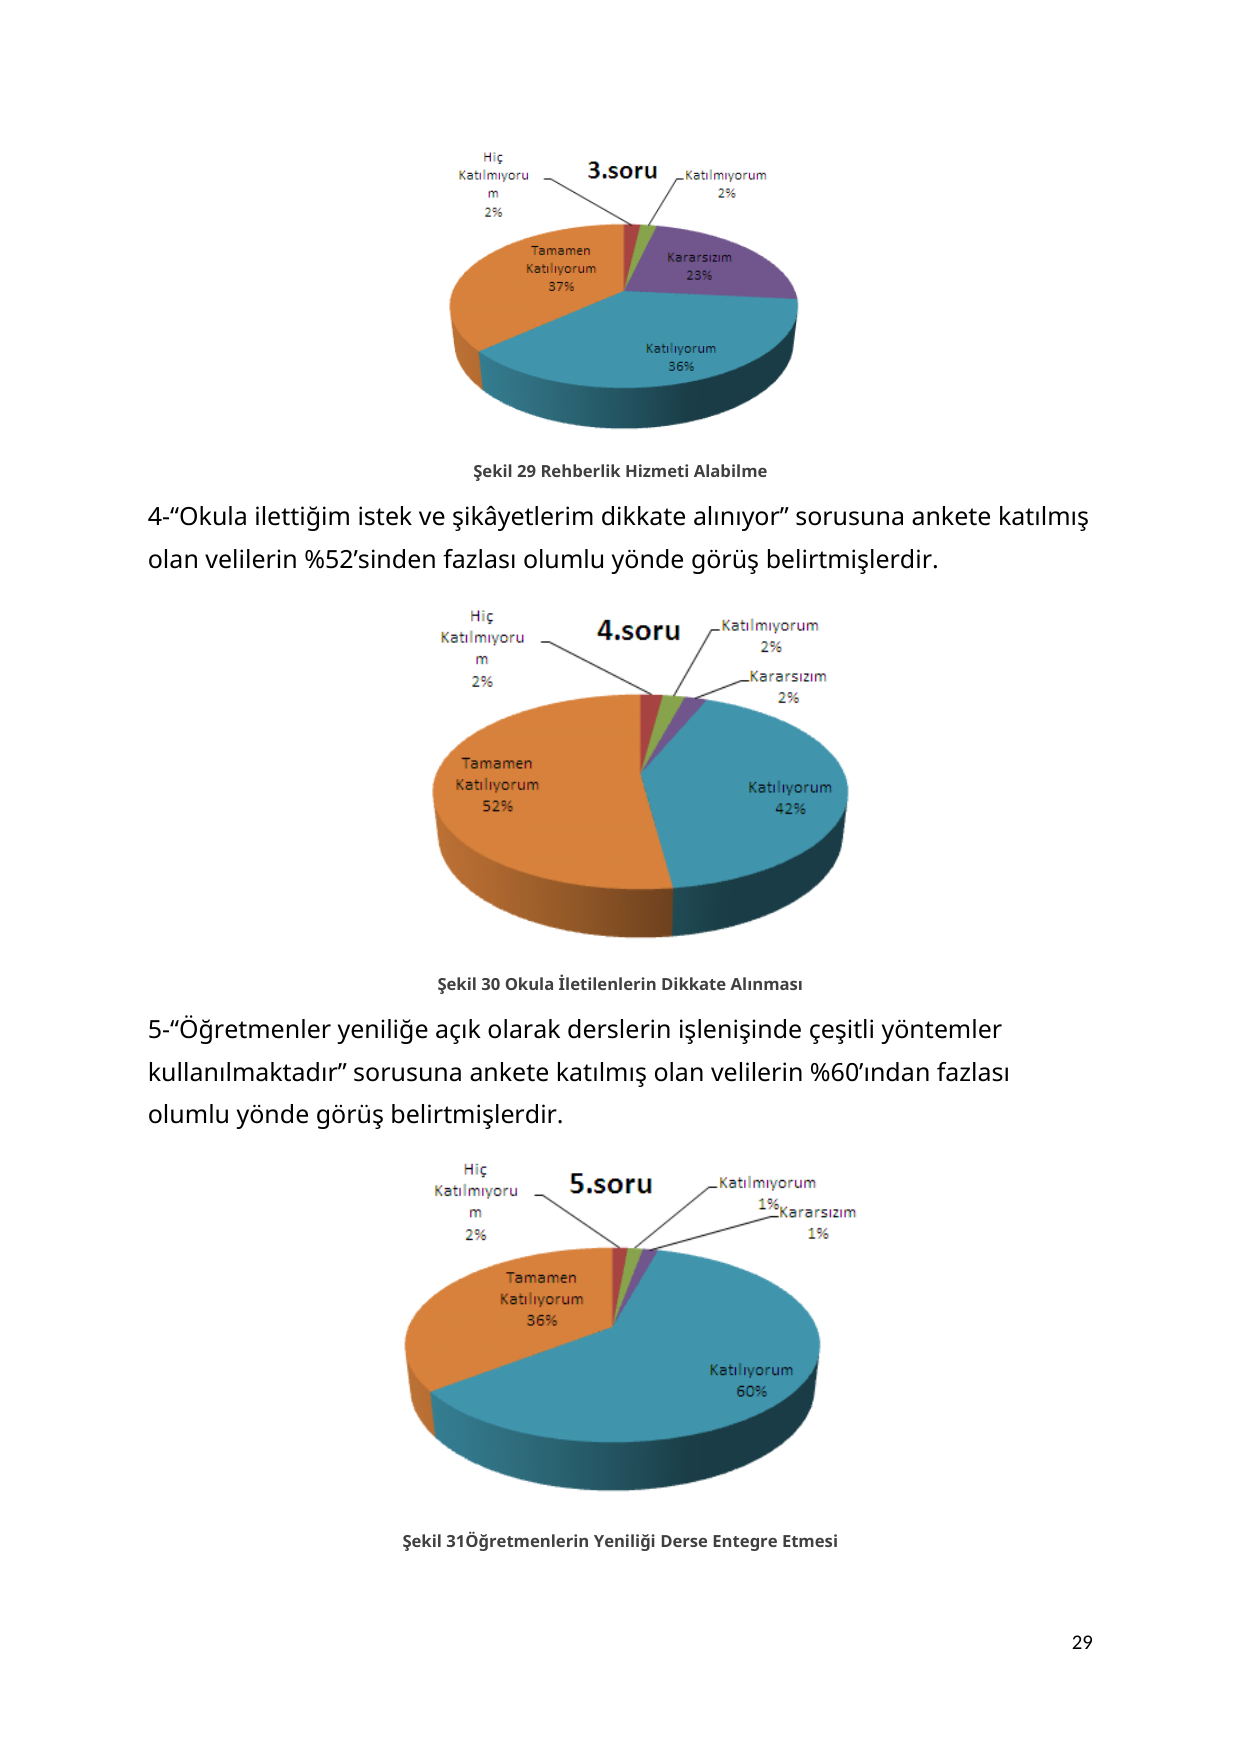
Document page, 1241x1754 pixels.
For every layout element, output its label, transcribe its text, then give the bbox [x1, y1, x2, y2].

text 4-“Okula ilettiğim istek ve şikâyetlerim dikkate alınıyor” sorusuna ankete katılmış olan velilerin %52’sinden fazlası olumlu yönde görüş belirtmişlerdir. [148, 499, 1093, 576]
text Şekil 30 Okula İletilenlerin Dikkate Alınması [148, 973, 1093, 996]
text Şekil 29 Rehberlik Hizmeti Alabilme [148, 460, 1093, 482]
text Şekil 31Öğretmenlerin Yeniliği Derse Entegre Etmesi [148, 1530, 1093, 1552]
picture [367, 600, 874, 948]
text 5-“Öğretmenler yeniliğe açık olarak derslerin işlenişinde çeşitli yöntemler kullanılmaktadır” sorusuna ankete katılmış olan velilerin %60’ından fazlası olumlu yönde görüş belirtmişlerdir. [148, 1012, 1093, 1131]
picture [408, 147, 832, 435]
picture [375, 1156, 866, 1505]
